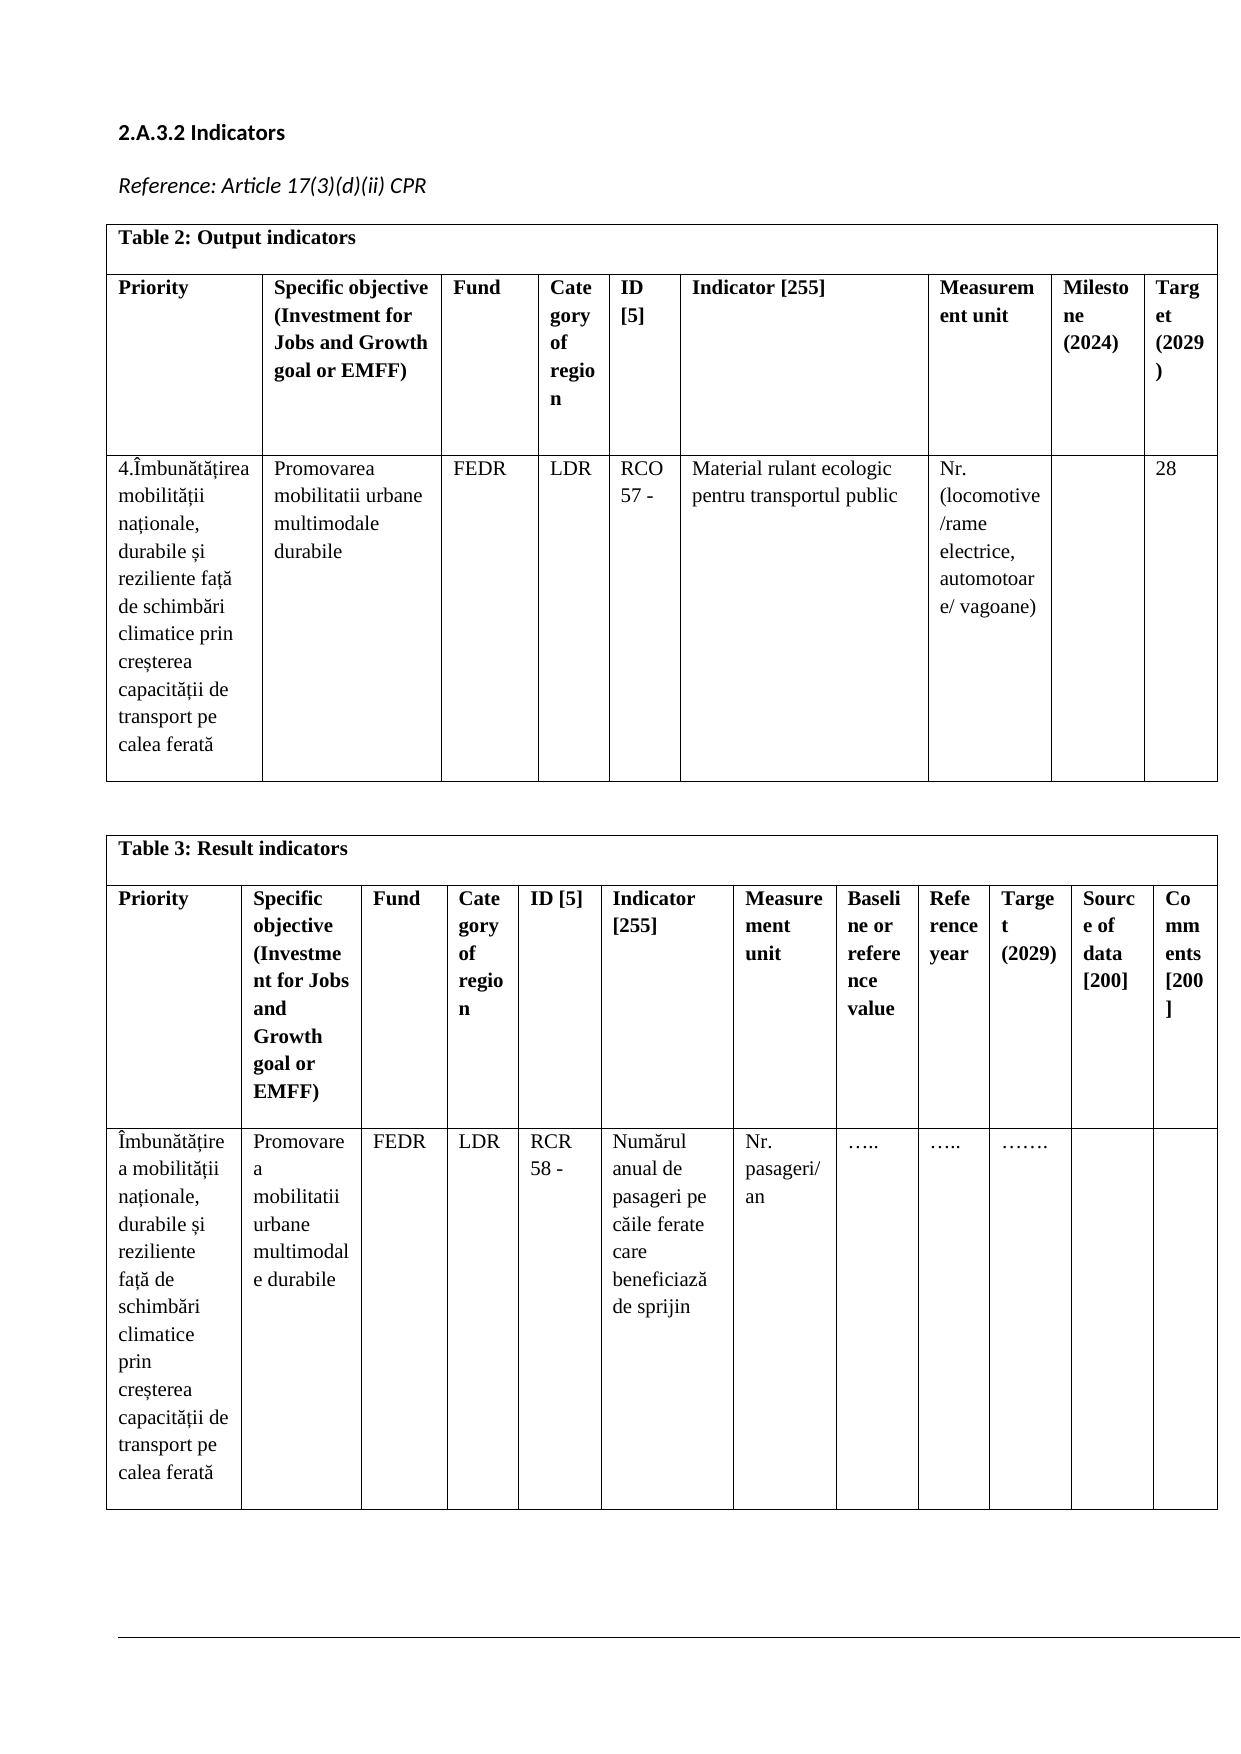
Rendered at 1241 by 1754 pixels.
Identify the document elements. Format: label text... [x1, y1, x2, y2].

table_cell Promovarea mobilitatii urbane multimodale durabile [242, 1129, 361, 1509]
table_cell [1154, 1129, 1217, 1509]
table_cell 28 [1145, 456, 1217, 781]
table_cell ….. [919, 1129, 989, 1509]
table_cell ID [5] [610, 275, 680, 455]
table_cell Baseline or reference value [837, 886, 918, 1128]
table_cell LDR [539, 456, 609, 781]
table_cell Specific objective (Investment for Jobs and Growth goal or EMFF) [263, 275, 441, 455]
table_cell LDR [448, 1129, 518, 1509]
table_cell ……. [990, 1129, 1071, 1509]
table_cell RCO 57 - [610, 456, 680, 781]
table_cell Numărul anual de pasageri pe căile ferate care beneficiază de sprijin [602, 1129, 733, 1509]
table_header Table 3: Result indicators [107, 836, 1217, 884]
table_cell Îmbunătățirea mobilității naționale, durabile și reziliente față de schimbări climatice prin creșterea capacității de transport pe calea ferată [107, 1129, 241, 1509]
table_cell ID [5] [519, 886, 601, 1128]
table_cell Priority [107, 275, 262, 455]
table_cell Specific objective (Investment for Jobs and Growth goal or EMFF) [242, 886, 361, 1128]
table_cell Nr. pasageri/an [734, 1129, 836, 1509]
table_cell 4.Îmbunătățirea mobilității naționale, durabile și reziliente față de schimbări climatice prin creșterea capacității de transport pe calea ferată [107, 456, 262, 781]
table_cell ….. [837, 1129, 918, 1509]
table_cell Material rulant ecologic pentru transportul public [681, 456, 928, 781]
table_cell Measurement unit [734, 886, 836, 1128]
table_cell Fund [442, 275, 538, 455]
table_cell Nr. (locomotive/rame electrice, automotoare/ vagoane) [929, 456, 1051, 781]
table_cell Target (2029) [1145, 275, 1217, 455]
table_cell Comments [200] [1154, 886, 1217, 1128]
table_cell FEDR [362, 1129, 447, 1509]
table_cell Indicator [255] [602, 886, 733, 1128]
table_cell Fund [362, 886, 447, 1128]
table_cell Category of region [448, 886, 518, 1128]
table_cell Target (2029) [990, 886, 1071, 1128]
table_cell Milestone (2024) [1052, 275, 1144, 455]
table_cell RCR 58 - [519, 1129, 601, 1509]
table_cell Source of data [200] [1072, 886, 1153, 1128]
table_cell Measurement unit [929, 275, 1051, 455]
table_cell Promovarea mobilitatii urbane multimodale durabile [263, 456, 441, 781]
text Reference: Article 17(3)(d)(ii) CPR [118, 171, 1240, 199]
table_cell [1052, 456, 1144, 781]
table_cell Indicator [255] [681, 275, 928, 455]
table_cell FEDR [442, 456, 538, 781]
table_header Table 2: Output indicators [107, 225, 1217, 274]
table_cell [1072, 1129, 1153, 1509]
table_cell Priority [107, 886, 241, 1128]
table_cell Reference year [919, 886, 989, 1128]
text 2.A.3.2 Indicators [118, 118, 1240, 146]
table_cell Category of region [539, 275, 609, 455]
